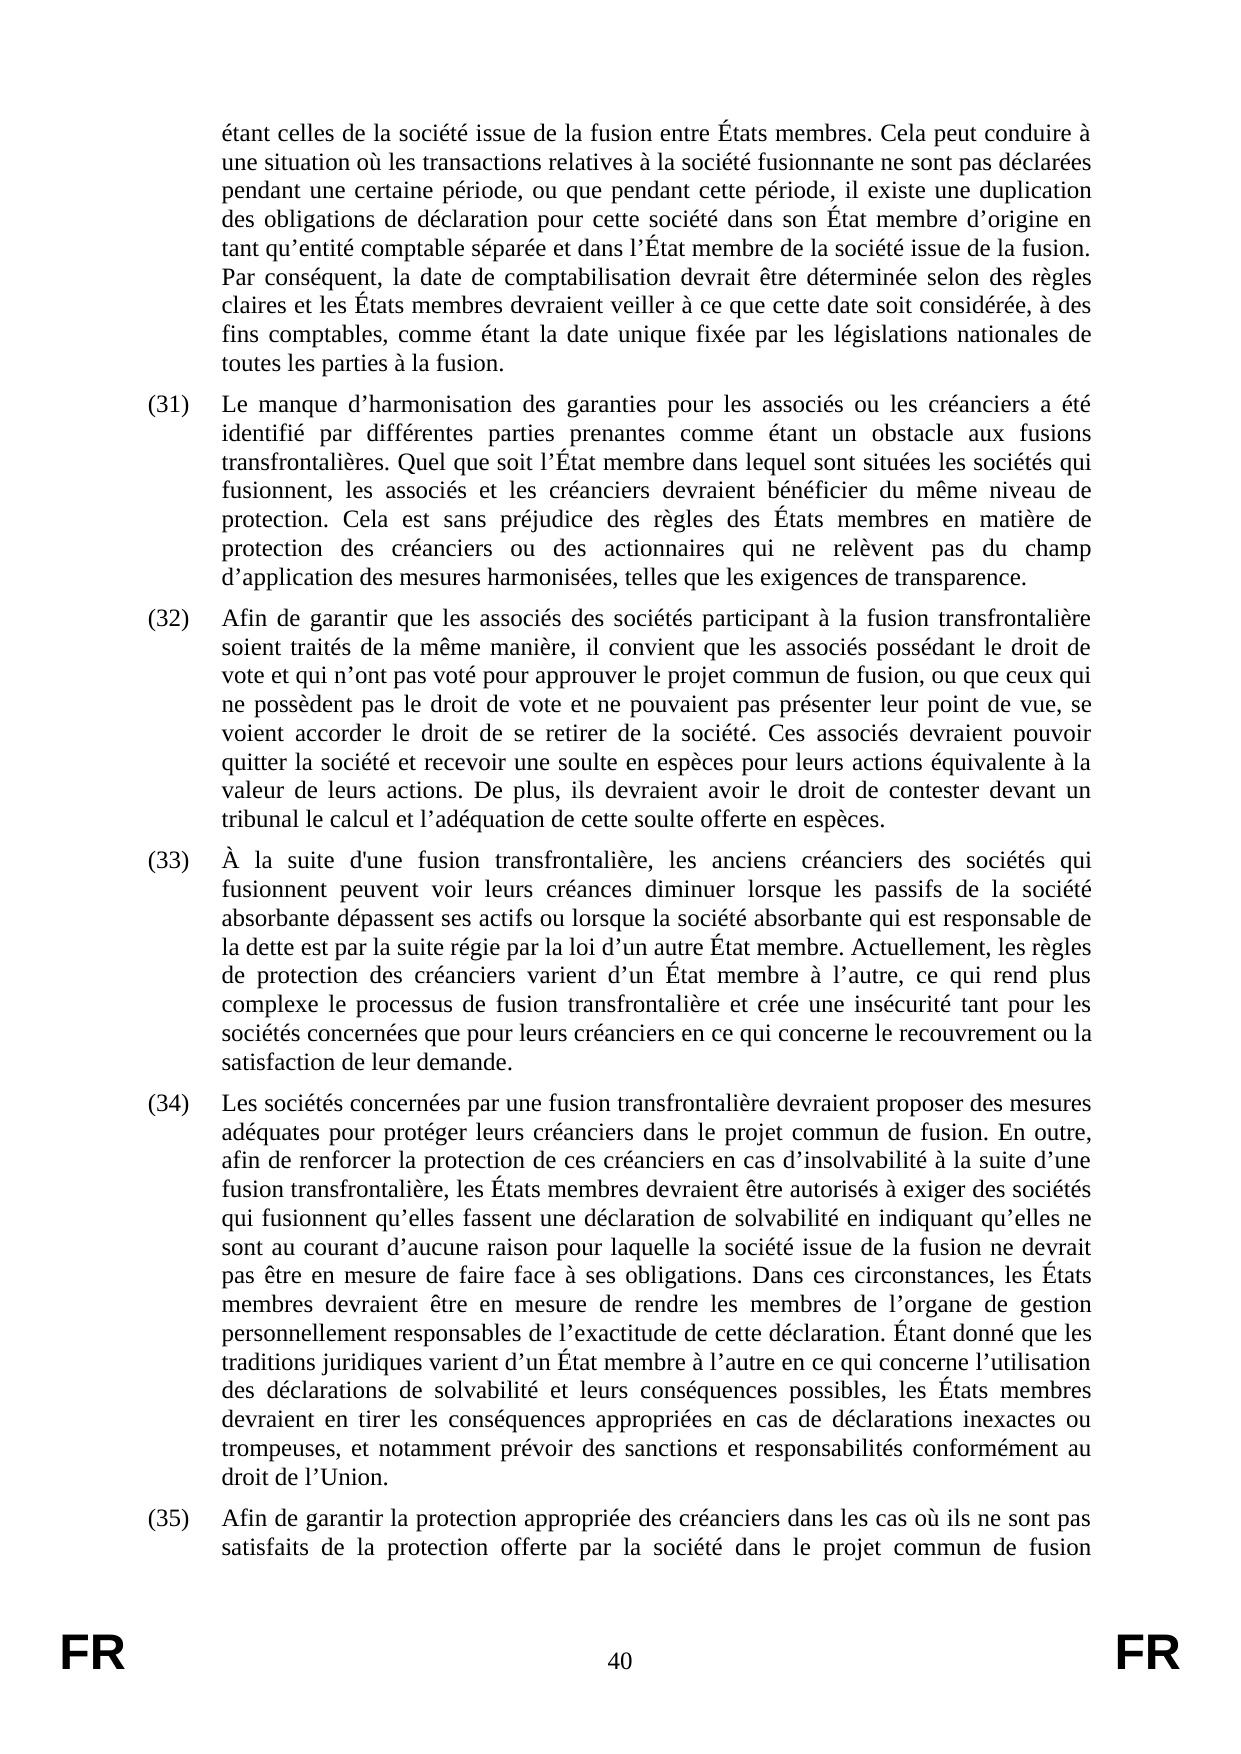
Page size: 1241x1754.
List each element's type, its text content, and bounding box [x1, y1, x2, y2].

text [148, 1503, 1093, 1561]
text (32) Afin de garantir que les associés des sociétés participant à la fusion transfrontalière soient traités de la même manière, il convient que les associés possédant le droit de vote et qui n’ont pas voté pour approuver le projet commun de fusion, ou que ceux qui ne possèdent pas le droit de vote et ne pouvaient pas présenter leur point de vue, se voient accorder le droit de se retirer de la société. Ces associés devraient pouvoir quitter la société et recevoir une soulte en espèces pour leurs actions équivalente à la valeur de leurs actions. De plus, ils devraient avoir le droit de contester devant un tribunal le calcul et l’adéquation de cette soulte offerte en espèces. [148, 603, 1093, 833]
text (34) Les sociétés concernées par une fusion transfrontalière devraient proposer des mesures adéquates pour protéger leurs créanciers dans le projet commun de fusion. En outre, afin de renforcer la protection de ces créanciers en cas d’insolvabilité à la suite d’une fusion transfrontalière, les États membres devraient être autorisés à exiger des sociétés qui fusionnent qu’elles fassent une déclaration de solvabilité en indiquant qu’elles ne sont au courant d’aucune raison pour laquelle la société issue de la fusion ne devrait pas être en mesure de faire face à ses obligations. Dans ces circonstances, les États membres devraient être en mesure de rendre les membres de l’organe de gestion personnellement responsables de l’exactitude de cette déclaration. Étant donné que les traditions juridiques varient d’un État membre à l’autre en ce qui concerne l’utilisation des déclarations de solvabilité et leurs conséquences possibles, les États membres devraient en tirer les conséquences appropriées en cas de déclarations inexactes ou trompeuses, et notamment prévoir des sanctions et responsabilités conformément au droit de l’Union. [148, 1088, 1093, 1491]
text (33) À la suite d'une fusion transfrontalière, les anciens créanciers des sociétés qui fusionnent peuvent voir leurs créances diminuer lorsque les passifs de la société absorbante dépassent ses actifs ou lorsque la société absorbante qui est responsable de la dette est par la suite régie par la loi d’un autre État membre. Actuellement, les règles de protection des créanciers varient d’un État membre à l’autre, ce qui rend plus complexe le processus de fusion transfrontalière et crée une insécurité tant pour les sociétés concernées que pour leurs créanciers en ce qui concerne le recouvrement ou la satisfaction de leur demande. [148, 846, 1093, 1076]
text (31) Le manque d’harmonisation des garanties pour les associés ou les créanciers a été identifié par différentes parties prenantes comme étant un obstacle aux fusions transfrontalières. Quel que soit l’État membre dans lequel sont situées les sociétés qui fusionnent, les associés et les créanciers devraient bénéficier du même niveau de protection. Cela est sans préjudice des règles des États membres en matière de protection des créanciers ou des actionnaires qui ne relèvent pas du champ d’application des mesures harmonisées, telles que les exigences de transparence. [148, 389, 1093, 591]
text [148, 118, 1093, 377]
